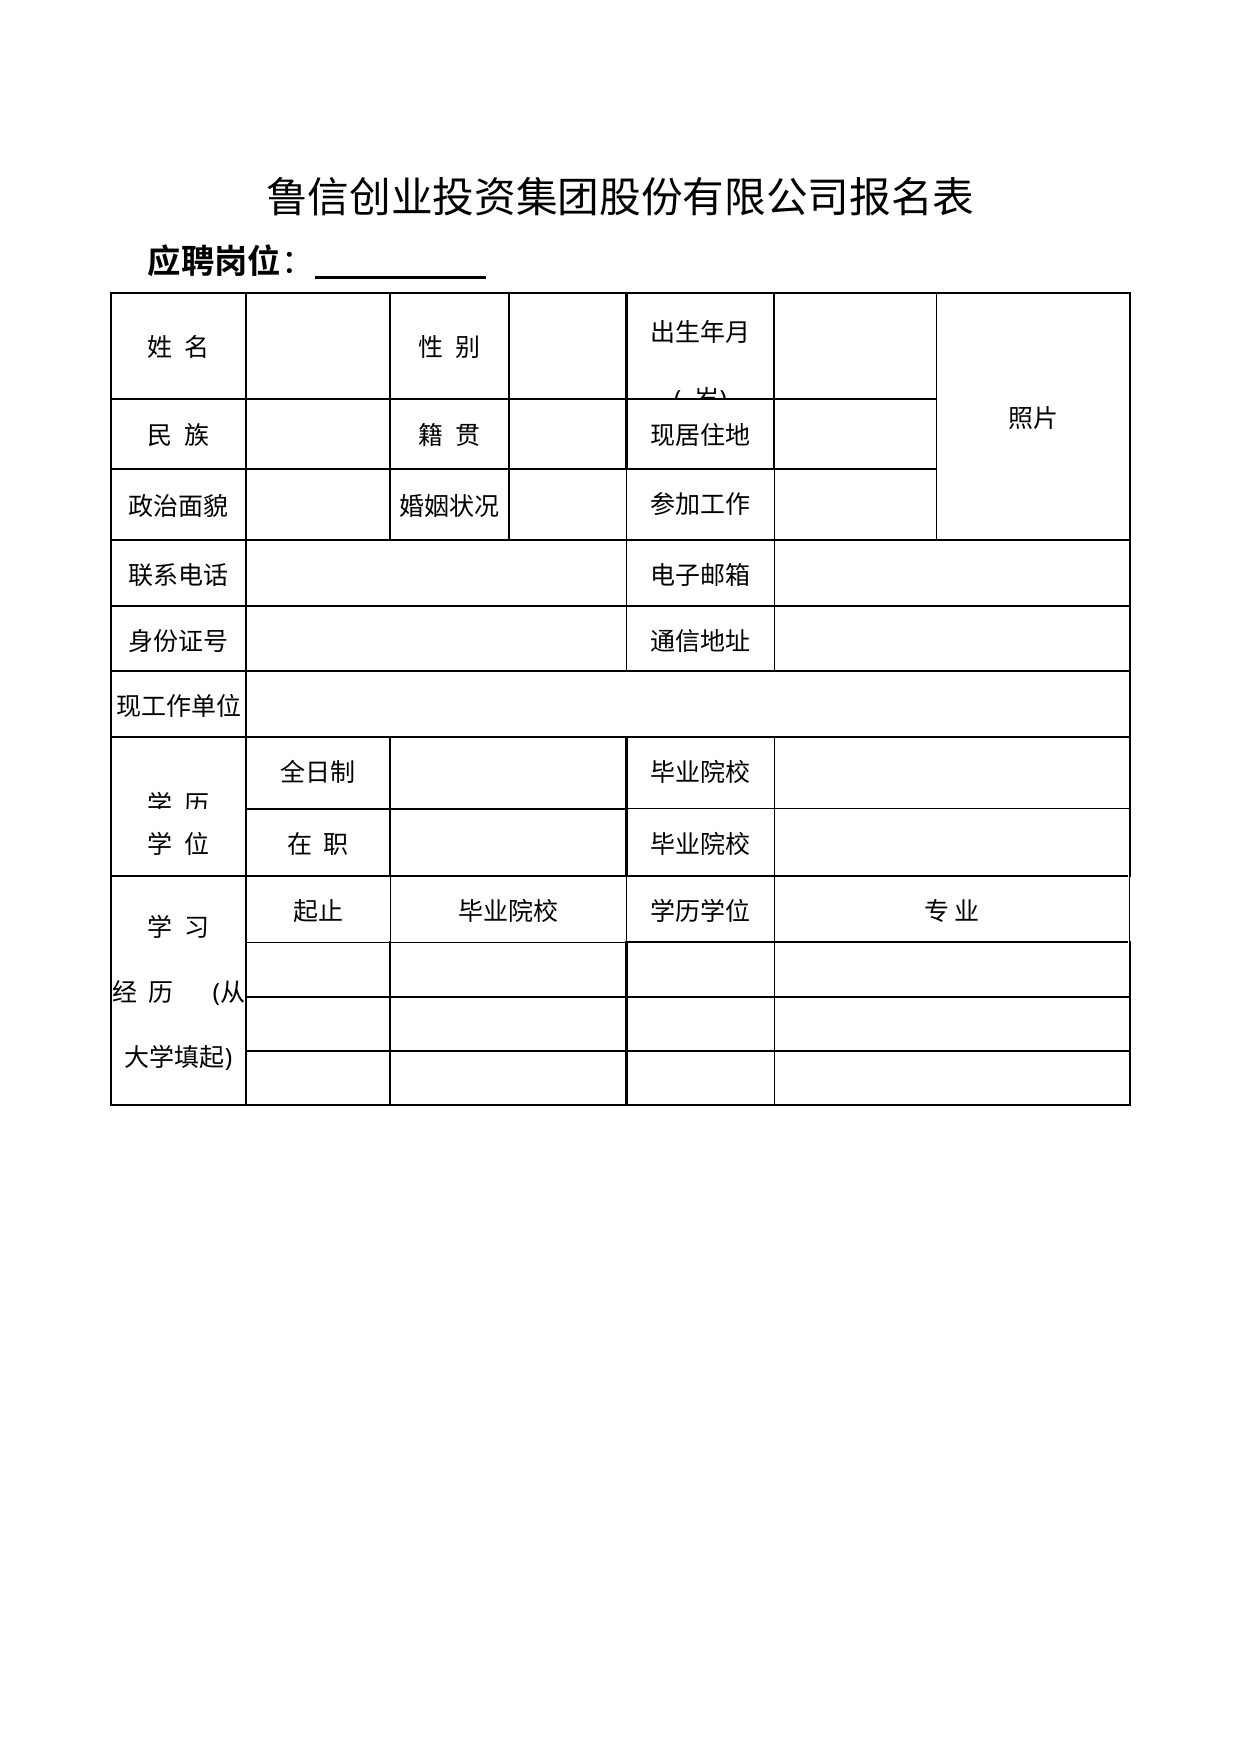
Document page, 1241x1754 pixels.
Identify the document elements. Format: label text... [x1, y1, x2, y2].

table_cell [247, 672, 1129, 736]
table_cell 电子邮箱 [627, 541, 774, 604]
table_cell [391, 943, 625, 996]
table_cell 婚姻状况 [391, 470, 508, 539]
table_cell 在 职 教 育 [247, 810, 389, 875]
text 应聘岗位： [148, 227, 1092, 292]
table_cell 起止 年月 [247, 877, 390, 941]
table_cell [247, 607, 626, 670]
table_cell 学 位 [112, 808, 245, 875]
table_cell [510, 470, 626, 539]
table_cell [247, 943, 389, 996]
table_cell 籍 贯 [391, 400, 508, 468]
table_cell 全日制 教 育 [247, 738, 389, 808]
table_header 性 别 [391, 294, 508, 397]
table_cell 政治面貌 [112, 470, 245, 539]
table_cell 毕业院校 系及专业 [628, 738, 774, 808]
table_cell 通信地址 [627, 607, 774, 670]
table_cell [247, 400, 389, 468]
table_cell [775, 541, 1129, 604]
table_cell 现居住地 [628, 400, 773, 468]
table_cell [775, 607, 1129, 670]
table_cell 民 族 [112, 400, 245, 468]
table_cell 毕业院校 [391, 877, 626, 941]
table_cell [391, 738, 625, 808]
table_cell 联系电话 [112, 541, 245, 604]
table_header [510, 294, 625, 397]
table_cell ( 岁) [628, 363, 773, 397]
table_cell [510, 400, 625, 468]
table_header [247, 294, 389, 397]
table_cell 现工作单位及职务 [112, 672, 245, 736]
table_cell [391, 1052, 625, 1104]
table_cell [775, 998, 1129, 1050]
table_cell [775, 1052, 1129, 1104]
table_cell [775, 809, 1129, 875]
table_cell 专 业 [775, 875, 1129, 941]
table_header 姓 名 [112, 294, 245, 397]
table_cell [628, 1052, 774, 1104]
table_cell [247, 1052, 389, 1104]
table_cell 身份证号 [112, 607, 245, 670]
table_cell [247, 541, 626, 604]
table_cell [775, 400, 936, 468]
table_cell [391, 998, 625, 1050]
table_header [775, 294, 936, 397]
table_cell 学 习 经 历 (从大学填起) [112, 877, 245, 1104]
table_cell 学历学位 [627, 877, 774, 941]
table_cell 毕业院校 系及专业 [628, 809, 774, 875]
table_cell [628, 943, 774, 996]
table_cell [775, 470, 936, 539]
table_cell [775, 738, 1129, 808]
text 鲁信创业投资集团股份有限公司报名表 [148, 162, 1092, 227]
table_cell 学 历 [112, 738, 245, 808]
table_cell 参加工作 时间 [627, 470, 774, 539]
table_header 照片 [937, 294, 1129, 539]
table_cell [391, 810, 625, 875]
table_cell [775, 941, 1129, 996]
table_header 出生年月 [628, 294, 773, 363]
table_cell [628, 998, 774, 1050]
table_cell [247, 998, 389, 1050]
table_cell [247, 470, 389, 539]
